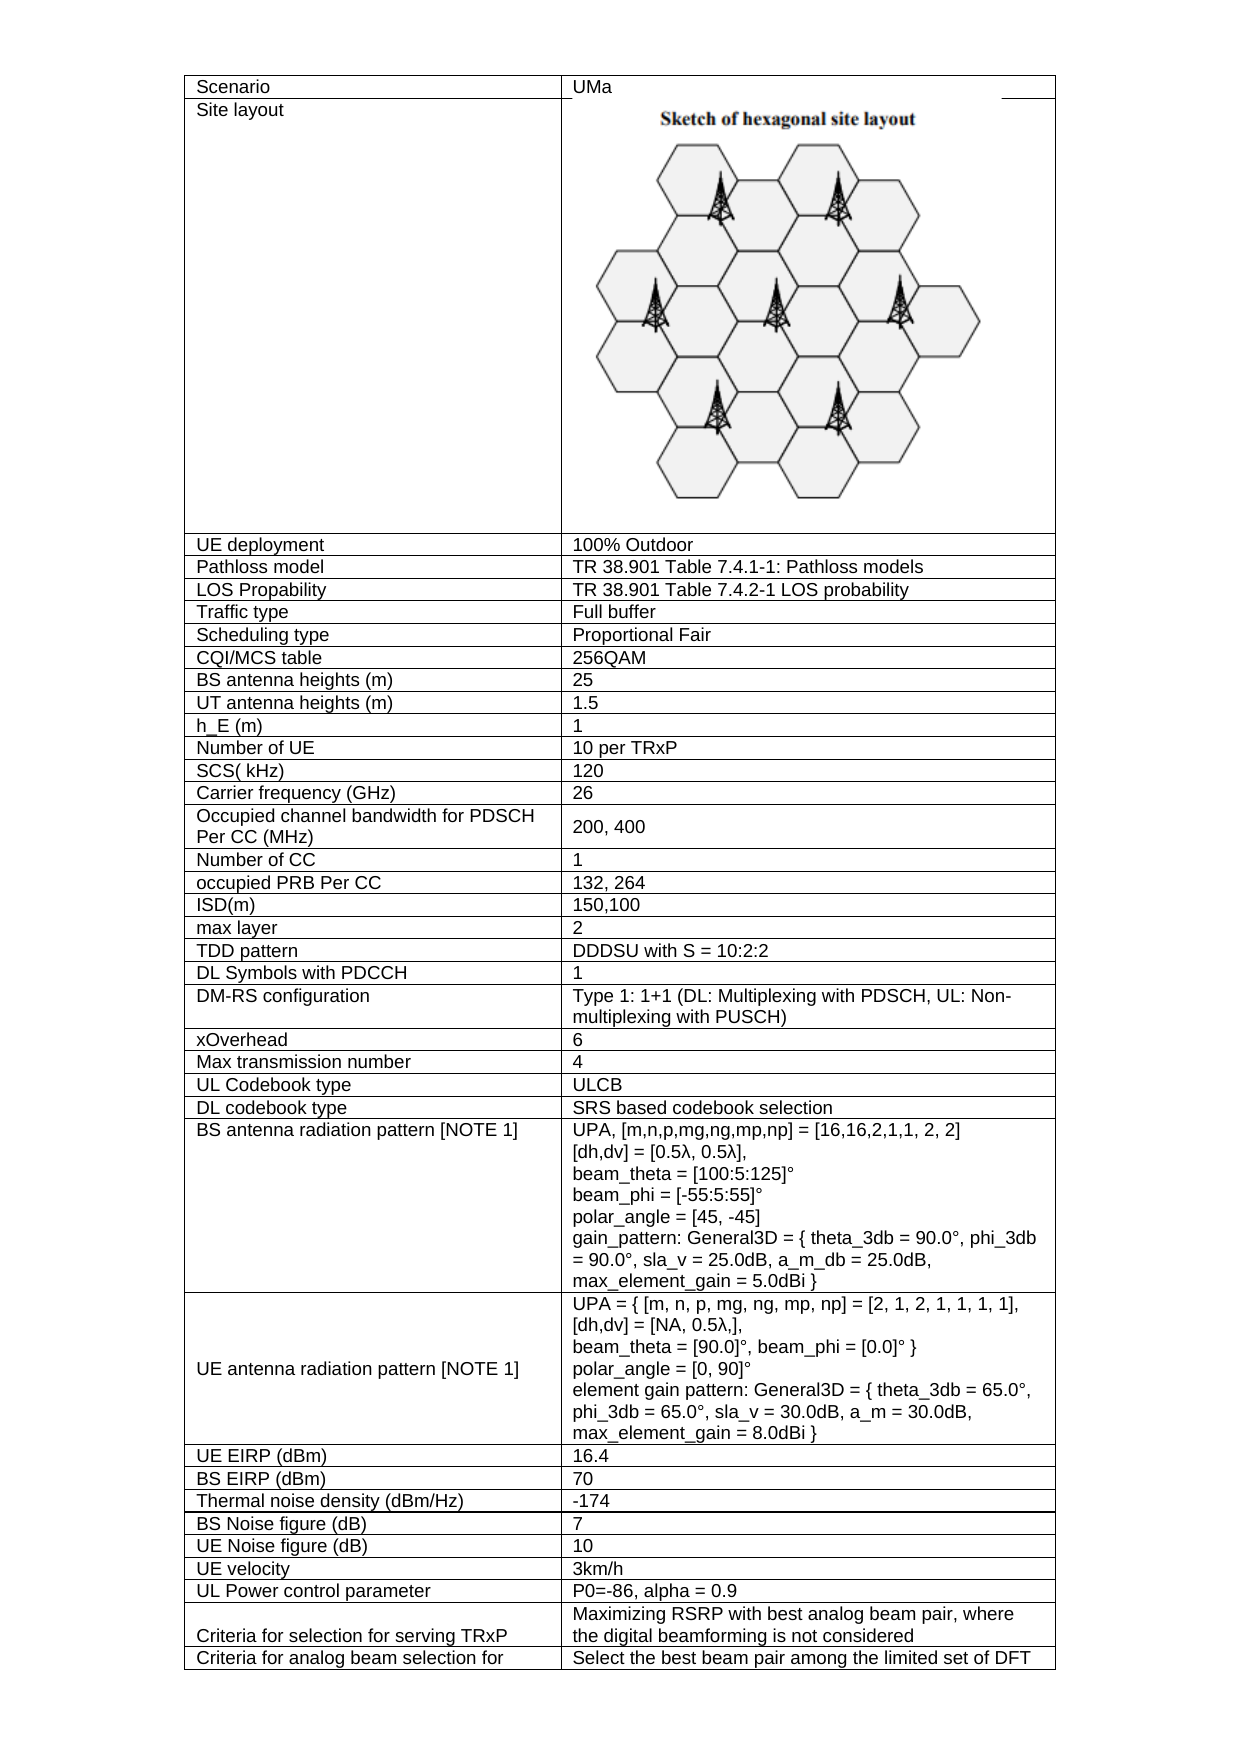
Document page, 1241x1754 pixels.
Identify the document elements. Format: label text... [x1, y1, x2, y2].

table_cell [562, 99, 572, 532]
table_cell 200, 400 [562, 805, 1055, 848]
table_cell P0=-86, alpha = 0.9 [562, 1580, 1055, 1602]
table_cell occupied PRB Per CC [185, 872, 561, 893]
table_cell 120 [562, 760, 1055, 781]
table_cell CQI/MCS table [185, 647, 561, 668]
table_cell 16.4 [562, 1445, 1055, 1466]
table_cell BS EIRP (dBm) [185, 1467, 561, 1489]
table_cell Occupied channel bandwidth for PDSCH Per CC (MHz) [185, 805, 561, 848]
table_cell TR 38.901 Table 7.4.1-1: Pathloss models [562, 556, 1055, 578]
table_cell Traffic type [185, 601, 561, 623]
table_cell 1 [562, 714, 1055, 736]
table_cell UPA = { [m, n, p, mg, ng, mp, np] = [2, 1, 2, 1, 1, 1, 1], [dh,dv] = [NA, 0.5λ,], beam_theta = [90.0]°, beam_phi = [0.0]° } polar_angle = [0, 90]° element gain pattern: General3D = { theta_3db = 65.0°, phi_3db = 65.0°, sla_v = 30.0dB, a_m = 30.0dB, max_element_gain = 8.0dBi } [562, 1293, 1055, 1444]
table_cell 10 [562, 1535, 1055, 1557]
table_cell -174 [562, 1490, 1055, 1511]
table_cell TDD pattern [185, 939, 561, 961]
table_cell UE antenna radiation pattern [NOTE 1] [185, 1293, 561, 1444]
table_cell ISD(m) [185, 894, 561, 916]
table_cell SCS( kHz) [185, 760, 561, 781]
table_cell xOverhead [185, 1029, 561, 1050]
table_cell max layer [185, 917, 561, 938]
table_cell 7 [562, 1513, 1055, 1534]
table_cell BS Noise figure (dB) [185, 1513, 561, 1534]
table_cell Site layout [185, 99, 561, 532]
table_cell Scheduling type [185, 624, 561, 646]
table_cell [562, 1647, 1055, 1669]
table_cell h_E (m) [185, 714, 561, 736]
table_cell 25 [562, 669, 1055, 691]
table_cell 256QAM [562, 647, 1055, 668]
table_cell Scenario [185, 76, 561, 98]
table_cell DM-RS configuration [185, 985, 561, 1028]
table_cell Max transmission number [185, 1051, 561, 1073]
table_cell DL Symbols with PDCCH [185, 962, 561, 983]
table_cell Number of CC [185, 849, 561, 871]
table_cell Pathloss model [185, 556, 561, 578]
table_cell BS antenna heights (m) [185, 669, 561, 691]
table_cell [185, 1647, 561, 1669]
table_cell 6 [562, 1029, 1055, 1050]
table_cell 132, 264 [562, 872, 1055, 893]
table_cell 3km/h [562, 1558, 1055, 1579]
table_cell BS antenna radiation pattern [NOTE 1] [185, 1119, 561, 1292]
table_cell 2 [562, 917, 1055, 938]
picture [572, 98, 1002, 533]
table_cell UPA, [m,n,p,mg,ng,mp,np] = [16,16,2,1,1, 2, 2] [dh,dv] = [0.5λ, 0.5λ], beam_theta = [100:5:125]° beam_phi = [-55:5:55]° polar_angle = [45, -45] gain_pattern: General3D = { theta_3db = 90.0°, phi_3db = 90.0°, sla_v = 25.0dB, a_m_db = 25.0dB, max_element_gain = 5.0dBi } [562, 1119, 1055, 1292]
table_cell 100% Outdoor [562, 534, 1055, 555]
table_cell 10 per TRxP [562, 737, 1055, 758]
table_cell UT antenna heights (m) [185, 692, 561, 713]
table_cell Number of UE [185, 737, 561, 758]
table_cell 150,100 [562, 894, 1055, 916]
table_cell DDDSU with S = 10:2:2 [562, 939, 1055, 961]
table_cell Maximizing RSRP with best analog beam pair, where the digital beamforming is not considered [562, 1603, 1055, 1646]
table_cell Thermal noise density (dBm/Hz) [185, 1490, 561, 1511]
table_cell 70 [562, 1467, 1055, 1489]
table_cell UE Noise figure (dB) [185, 1535, 561, 1557]
table_cell LOS Propability [185, 579, 561, 600]
table_cell UL Power control parameter [185, 1580, 561, 1602]
table_cell Carrier frequency (GHz) [185, 782, 561, 804]
table_cell UE velocity [185, 1558, 561, 1579]
table_cell [1002, 99, 1055, 532]
table_cell SRS based codebook selection [562, 1097, 1055, 1118]
table_cell UE EIRP (dBm) [185, 1445, 561, 1466]
table_cell ULCB [562, 1074, 1055, 1096]
table_cell 1 [562, 849, 1055, 871]
table_cell Criteria for selection for serving TRxP [185, 1603, 561, 1646]
table_cell DL codebook type [185, 1097, 561, 1118]
table_cell UL Codebook type [185, 1074, 561, 1096]
table_cell 1 [562, 962, 1055, 983]
table_cell TR 38.901 Table 7.4.2-1 LOS probability [562, 579, 1055, 600]
table_cell Type 1: 1+1 (DL: Multiplexing with PDSCH, UL: Non- multiplexing with PUSCH) [562, 985, 1055, 1028]
table_cell 1.5 [562, 692, 1055, 713]
table_cell UE deployment [185, 534, 561, 555]
table_cell 26 [562, 782, 1055, 804]
table_cell Full buffer [562, 601, 1055, 623]
table_cell UMa [562, 76, 1055, 98]
table_cell Proportional Fair [562, 624, 1055, 646]
table_cell 4 [562, 1051, 1055, 1073]
